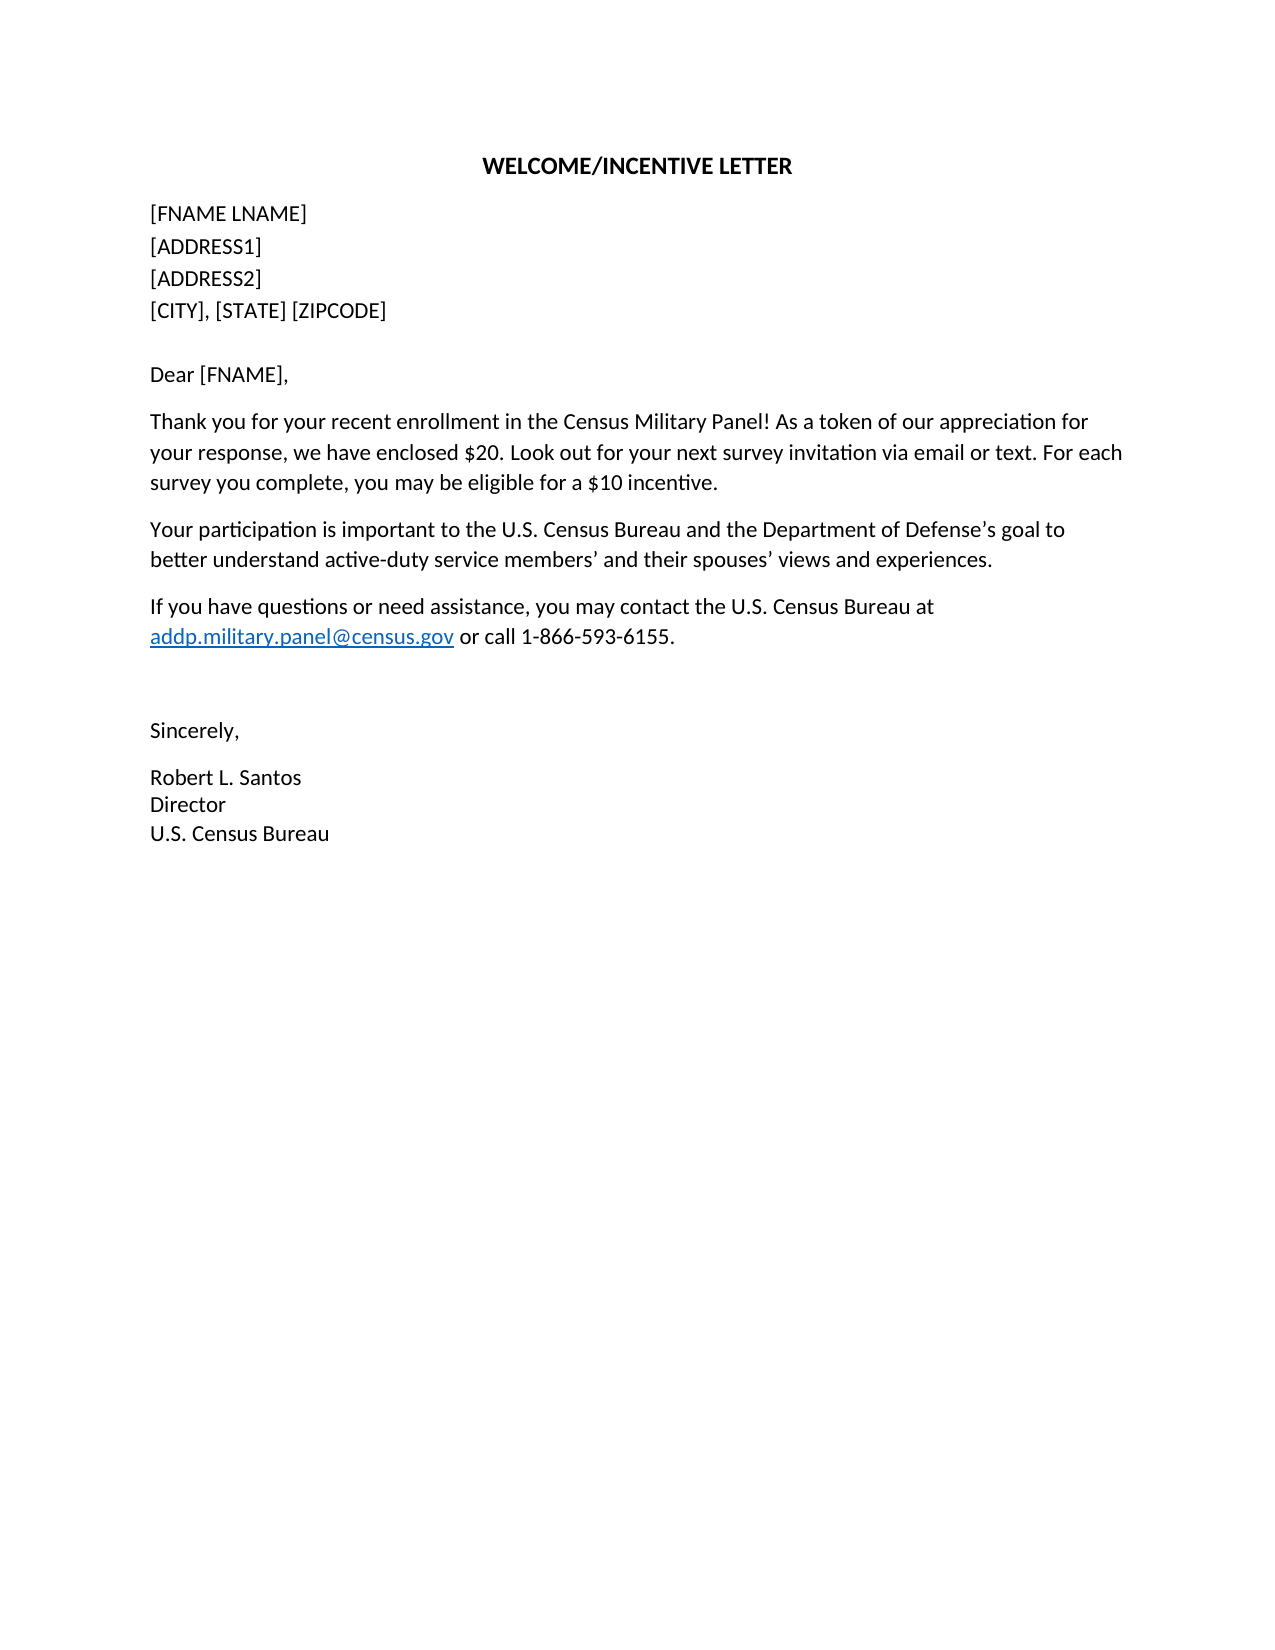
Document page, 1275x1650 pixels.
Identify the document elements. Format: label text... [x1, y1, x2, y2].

text Thank you for your recent enrollment in the Census Military Panel! As a token of our appreciation for your response, we have enclosed $20. Look out for your next survey invitation via email or text. For each survey you complete, you may be eligible for a $10 incentive. [150, 407, 1125, 496]
text [ADDRESS1] [150, 232, 1125, 260]
text If you have questions or need assistance, you may contact the U.S. Census Bureau at addp.military.panel@census.gov or call 1-866-593-6155. [150, 592, 1125, 650]
text Director [150, 791, 1125, 819]
text Your participation is important to the U.S. Census Bureau and the Department of Defense’s goal to better understand active-duty service members’ and their spouses’ views and experiences. [150, 515, 1125, 573]
text [CITY], [STATE] [ZIPCODE] [150, 296, 1125, 324]
text WELCOME/INCENTIVE LETTER [150, 150, 1125, 181]
text U.S. Census Bureau [150, 819, 1125, 847]
text Robert L. Santos [150, 763, 1125, 791]
text Sincerely, [150, 716, 1125, 744]
text Dear [FNAME], [150, 361, 1125, 388]
text [ADDRESS2] [150, 264, 1125, 292]
text [FNAME LNAME] [150, 199, 1125, 228]
